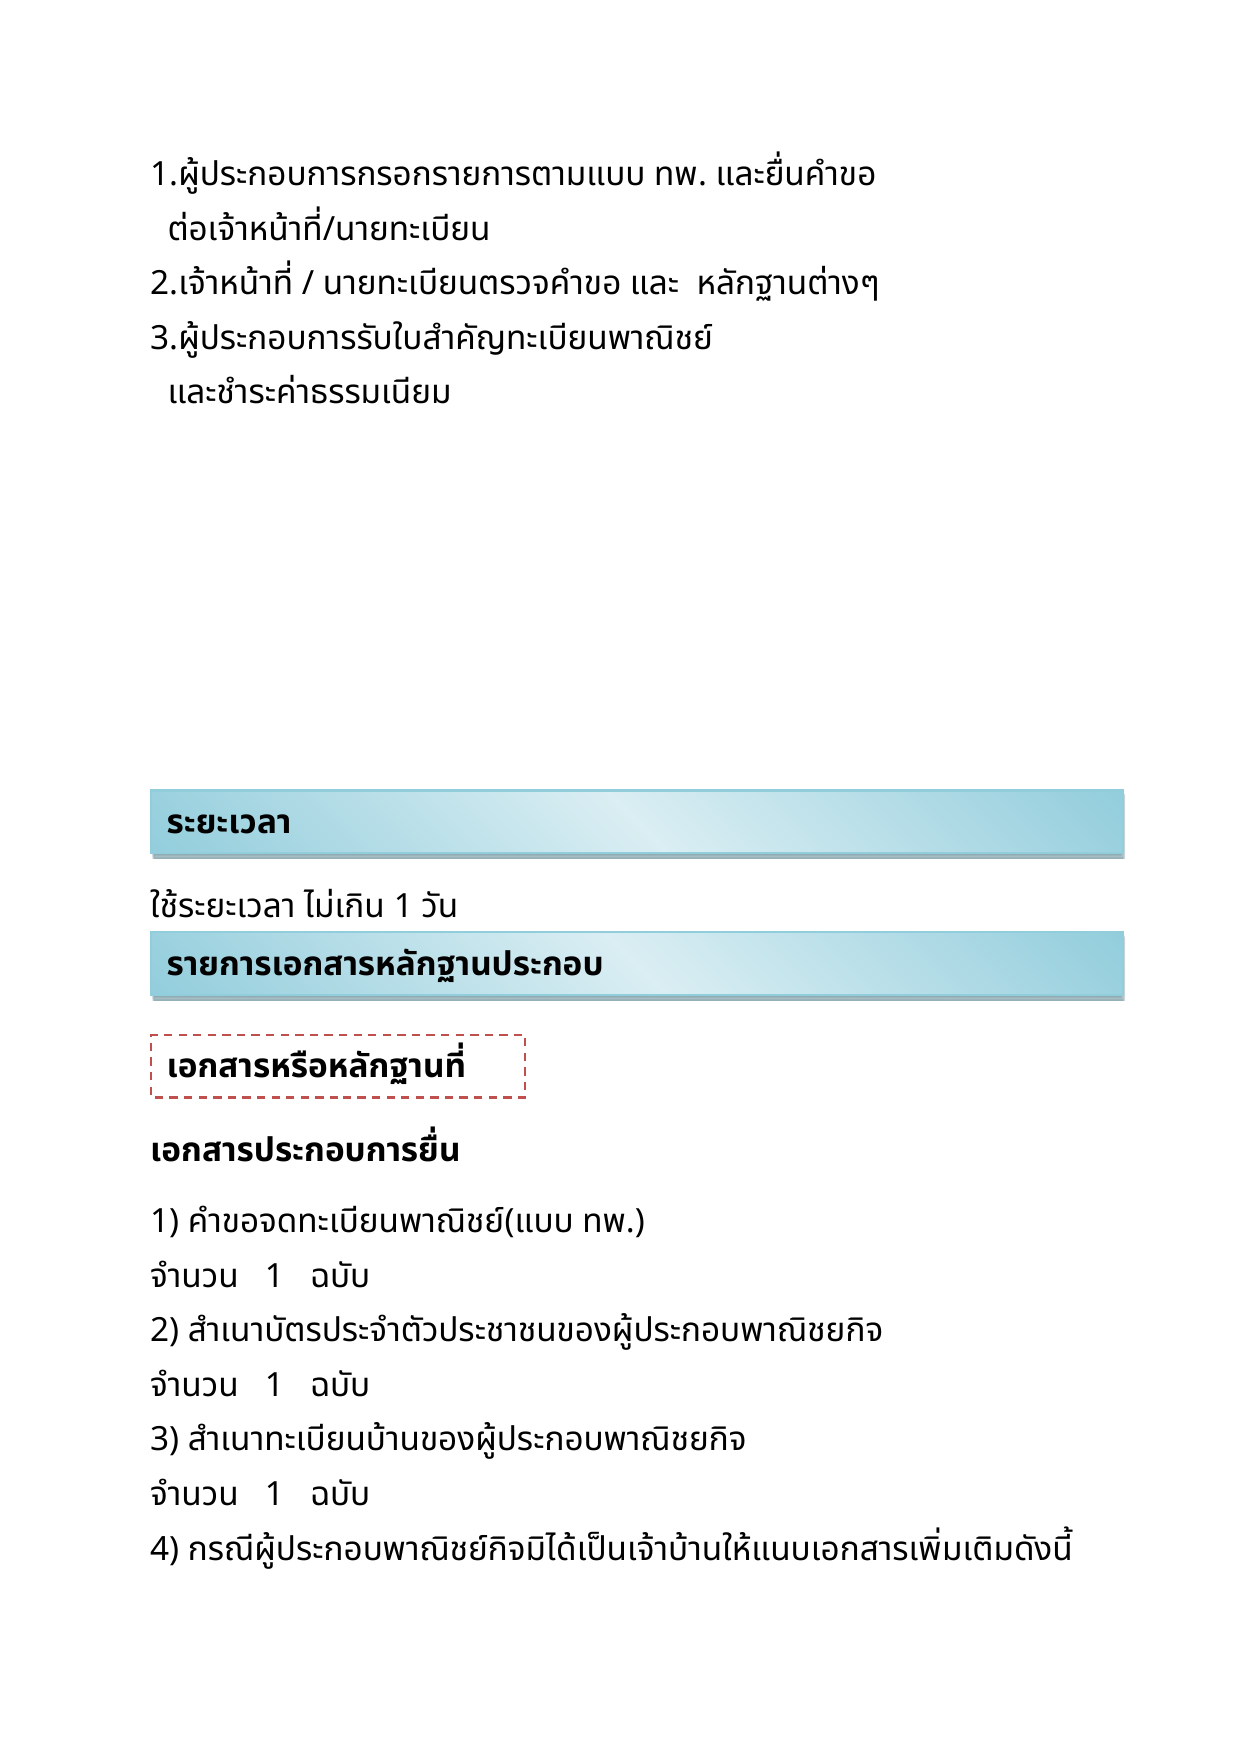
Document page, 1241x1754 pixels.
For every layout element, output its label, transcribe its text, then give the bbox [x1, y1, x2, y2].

text ต่อเจ้าหน้าที่/นายทะเบียน [150, 204, 1090, 255]
text 3.ผู้ประกอบการรับใบสำคัญทะเบียนพาณิชย์ [150, 314, 1090, 364]
text 1.ผู้ประกอบการกรอกรายการตามแบบ ทพ. และยื่นคำขอ [150, 150, 1090, 201]
text 2) สำเนาบัตรประจำตัวประชาชนของผู้ประกอบพาณิชยกิจ จำนวน 1 ฉบับ [150, 1306, 1090, 1411]
text 4) กรณีผู้ประกอบพาณิชย์กิจมิได้เป็นเจ้าบ้านให้แนบเอกสารเพิ่มเติมดังนี้ [150, 1524, 1090, 1575]
text และชำระค่าธรรมเนียม [150, 368, 1090, 419]
text 1) คำขอจดทะเบียนพาณิชย์(แบบ ทพ.) จำนวน 1 ฉบับ [150, 1197, 1090, 1302]
text 3) สำเนาทะเบียนบ้านของผู้ประกอบพาณิชยกิจ จำนวน 1 ฉบับ [150, 1415, 1090, 1520]
text ใช้ระยะเวลา ไม่เกิน 1 วัน [150, 882, 1090, 931]
text 2.เจ้าหน้าที่ / นายทะเบียนตรวจคำขอ และ หลักฐานต่างๆ [150, 259, 1090, 310]
text เอกสารประกอบการยื่น [150, 1126, 1090, 1176]
